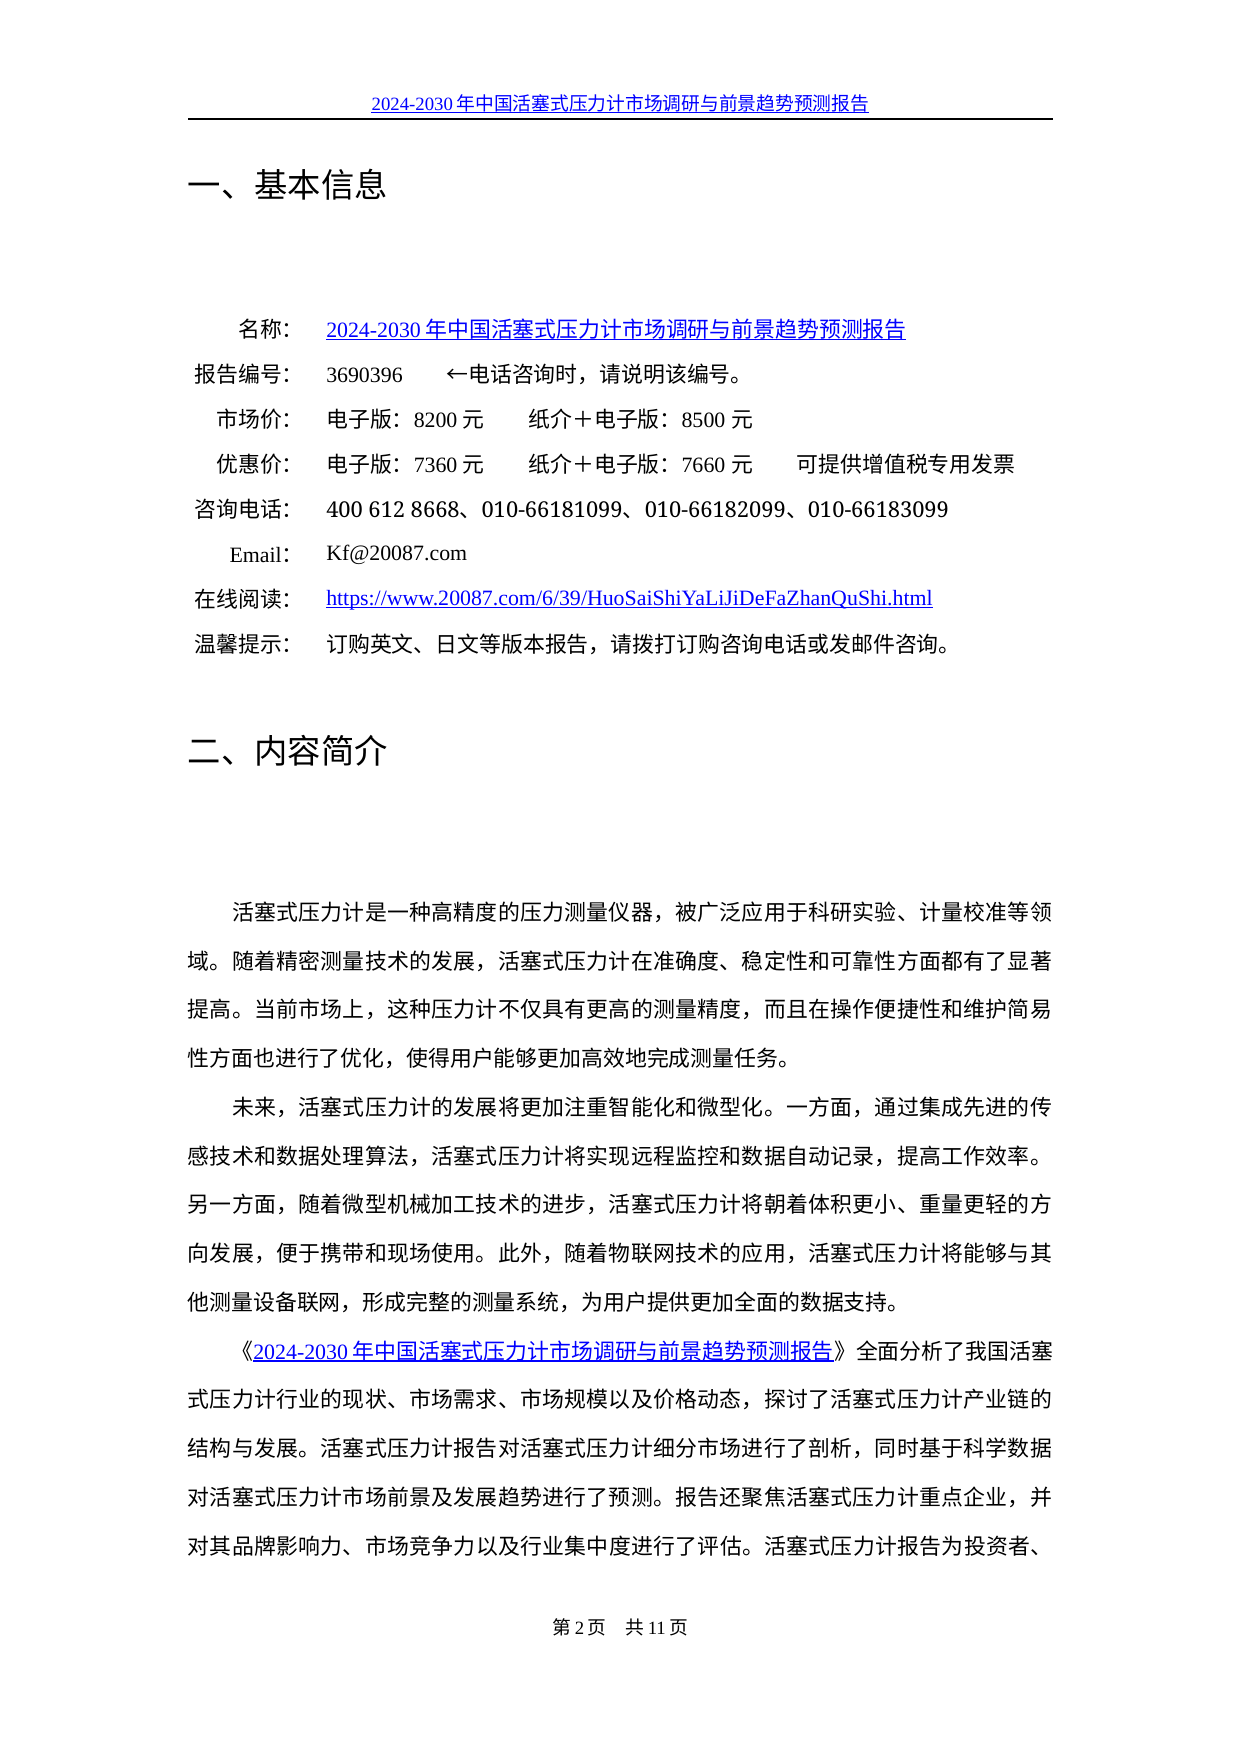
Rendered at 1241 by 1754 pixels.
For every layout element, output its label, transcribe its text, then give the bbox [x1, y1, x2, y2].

table_cell 400 612 8668、010-66181099、010-66182099、010-66183099 [315, 492, 1073, 537]
table_cell 报告编号： [167, 357, 315, 402]
table_cell 温馨提示： [167, 627, 315, 672]
table_cell 电子版：8200 元 纸介＋电子版：8500 元 [315, 402, 1073, 447]
table_cell [315, 582, 1073, 627]
table_cell 优惠价： [167, 447, 315, 492]
table_cell 在线阅读： [167, 582, 315, 627]
title 一、基本信息 [187, 150, 1053, 215]
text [187, 894, 1053, 1561]
table_cell 咨询电话： [167, 492, 315, 537]
table_cell Email： [167, 537, 315, 582]
table_cell Kf@20087.com [315, 537, 1073, 582]
title 二、内容简介 [187, 717, 1053, 782]
table_header 2024-2030年中国活塞式压力计市场调研与前景趋势预测报告 [315, 312, 1073, 357]
table_cell 市场价： [167, 402, 315, 447]
table_cell 3690396 ←电话咨询时，请说明该编号。 [315, 357, 1073, 402]
table_cell 订购英文、日文等版本报告，请拨打订购咨询电话或发邮件咨询。 [315, 627, 1073, 672]
table_cell 电子版：7360 元 纸介＋电子版：7660 元 可提供增值税专用发票 [315, 447, 1073, 492]
table_header 名称： [167, 312, 315, 357]
